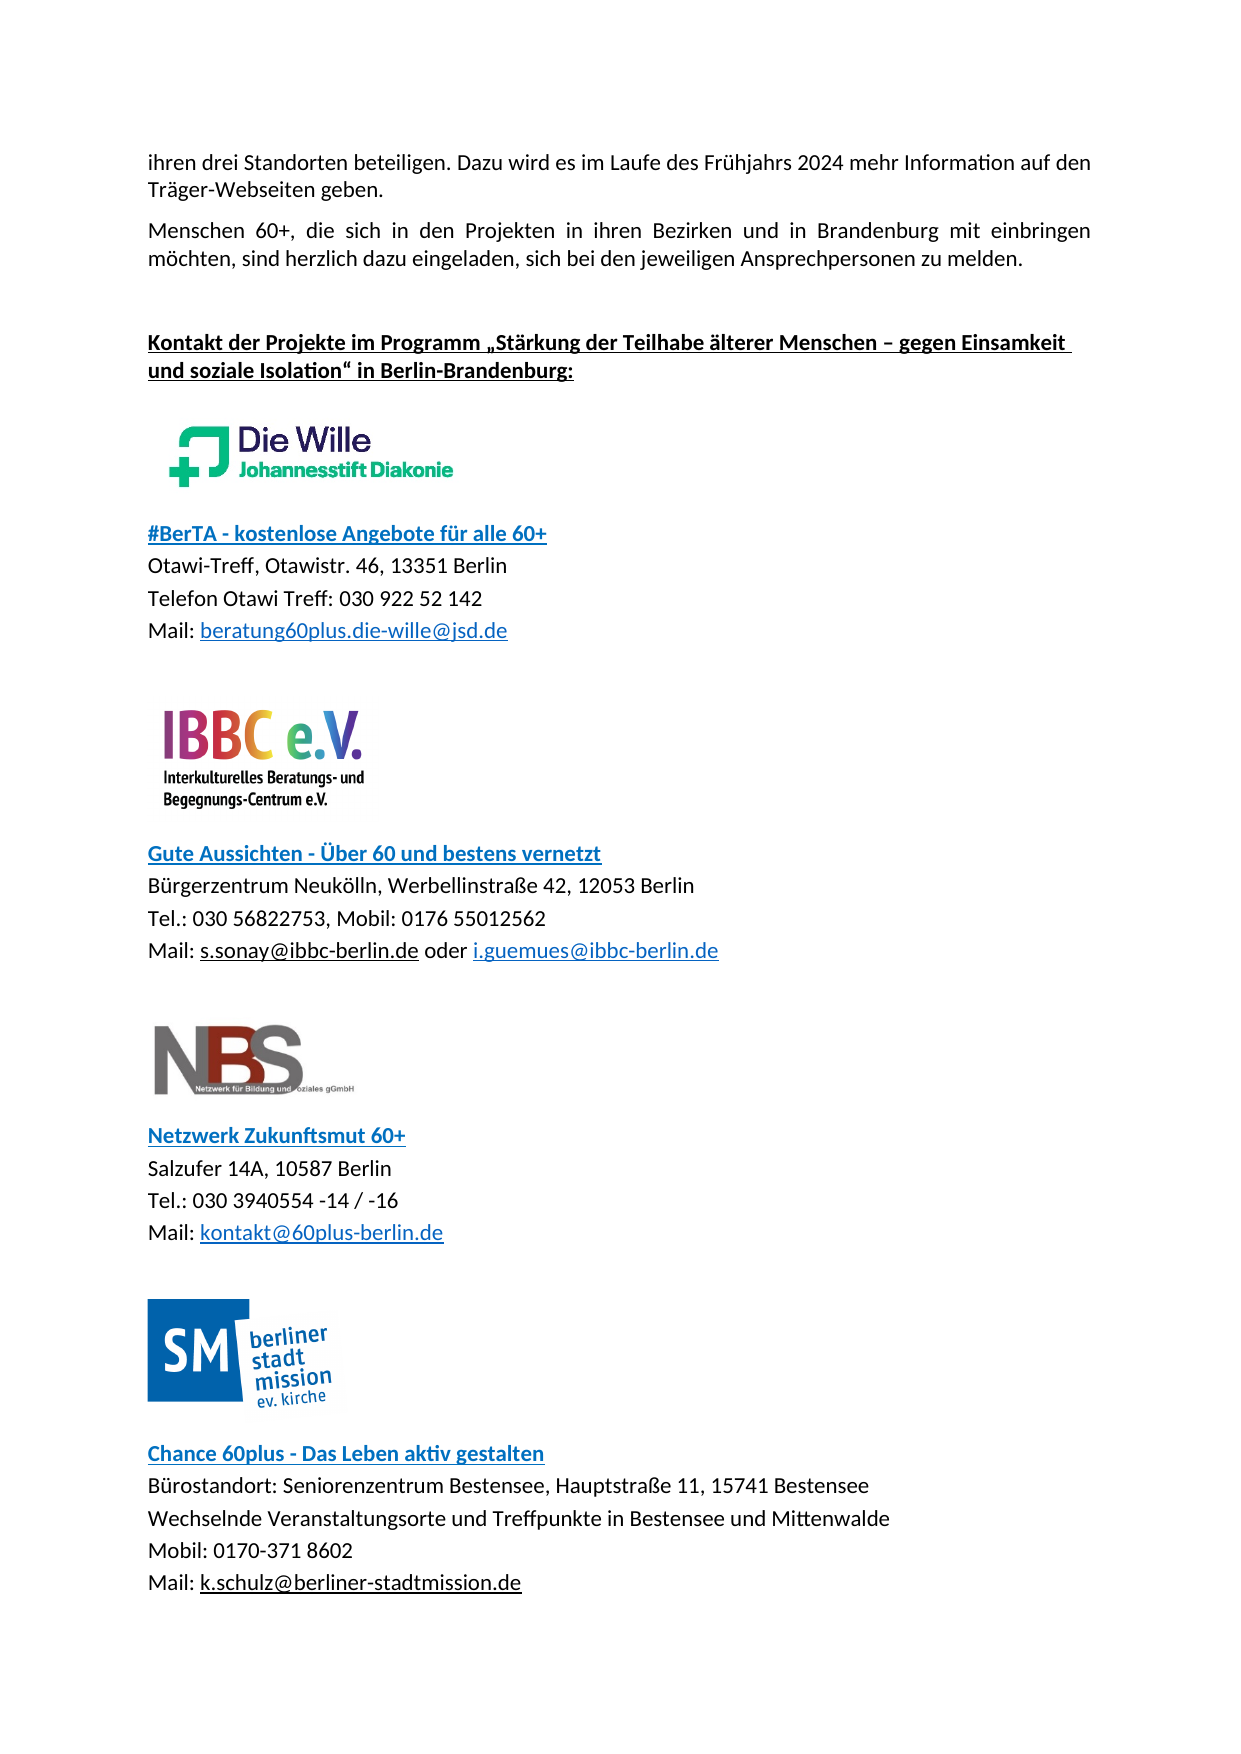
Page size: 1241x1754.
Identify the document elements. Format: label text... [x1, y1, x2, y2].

text Gute Aussichten - Über 60 und bestens vernetzt Bürgerzentrum Neukölln, Werbellinstraße 42, 12053 Berlin Tel.: 030 56822753, Mobil: 0176 55012562 Mail: s.sonay@ibbc-berlin.de oder i.guemues@ibbc-berlin.de [148, 839, 1093, 1000]
picture [147, 696, 379, 822]
text Kontakt der Projekte im Programm „Stärkung der Teilhabe älterer Menschen – gegen Einsamkeit und soziale Isolation“ in Berlin-Brandenburg: [574, 328, 1093, 384]
text Netzwerk Zukunftsmut 60+ Salzufer 14A, 10587 Berlin Tel.: 030 3940554 -14 / -16 Mail: kontakt@60plus-berlin.de [148, 1122, 1093, 1282]
text Chance 60plus - Das Leben aktiv gestalten Bürostandort: Seniorenzentrum Bestensee, Hauptstraße 11, 15741 Bestensee Wechselnde Veranstaltungsorte und Treffpunkte in Bestensee und Mittenwalde Mobil: 0170-371 8602 Mail: k.schulz@berliner-stadtmission.de [148, 1439, 1093, 1596]
picture [147, 396, 481, 507]
text #BerTA - kostenlose Angebote für alle 60+ Otawi-Treff, Otawistr. 46, 13351 Berlin Telefon Otawi Treff: 030 922 52 142 Mail: beratung60plus.die-wille@jsd.de [148, 519, 1093, 680]
text Menschen 60+, die sich in den Projekten in ihren Bezirken und in Brandenburg mit einbringen möchten, sind herzlich dazu eingeladen, sich bei den jeweiligen Ansprechpersonen zu melden. [148, 216, 1093, 272]
picture [147, 1299, 348, 1423]
picture [147, 1017, 363, 1105]
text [148, 148, 1093, 204]
